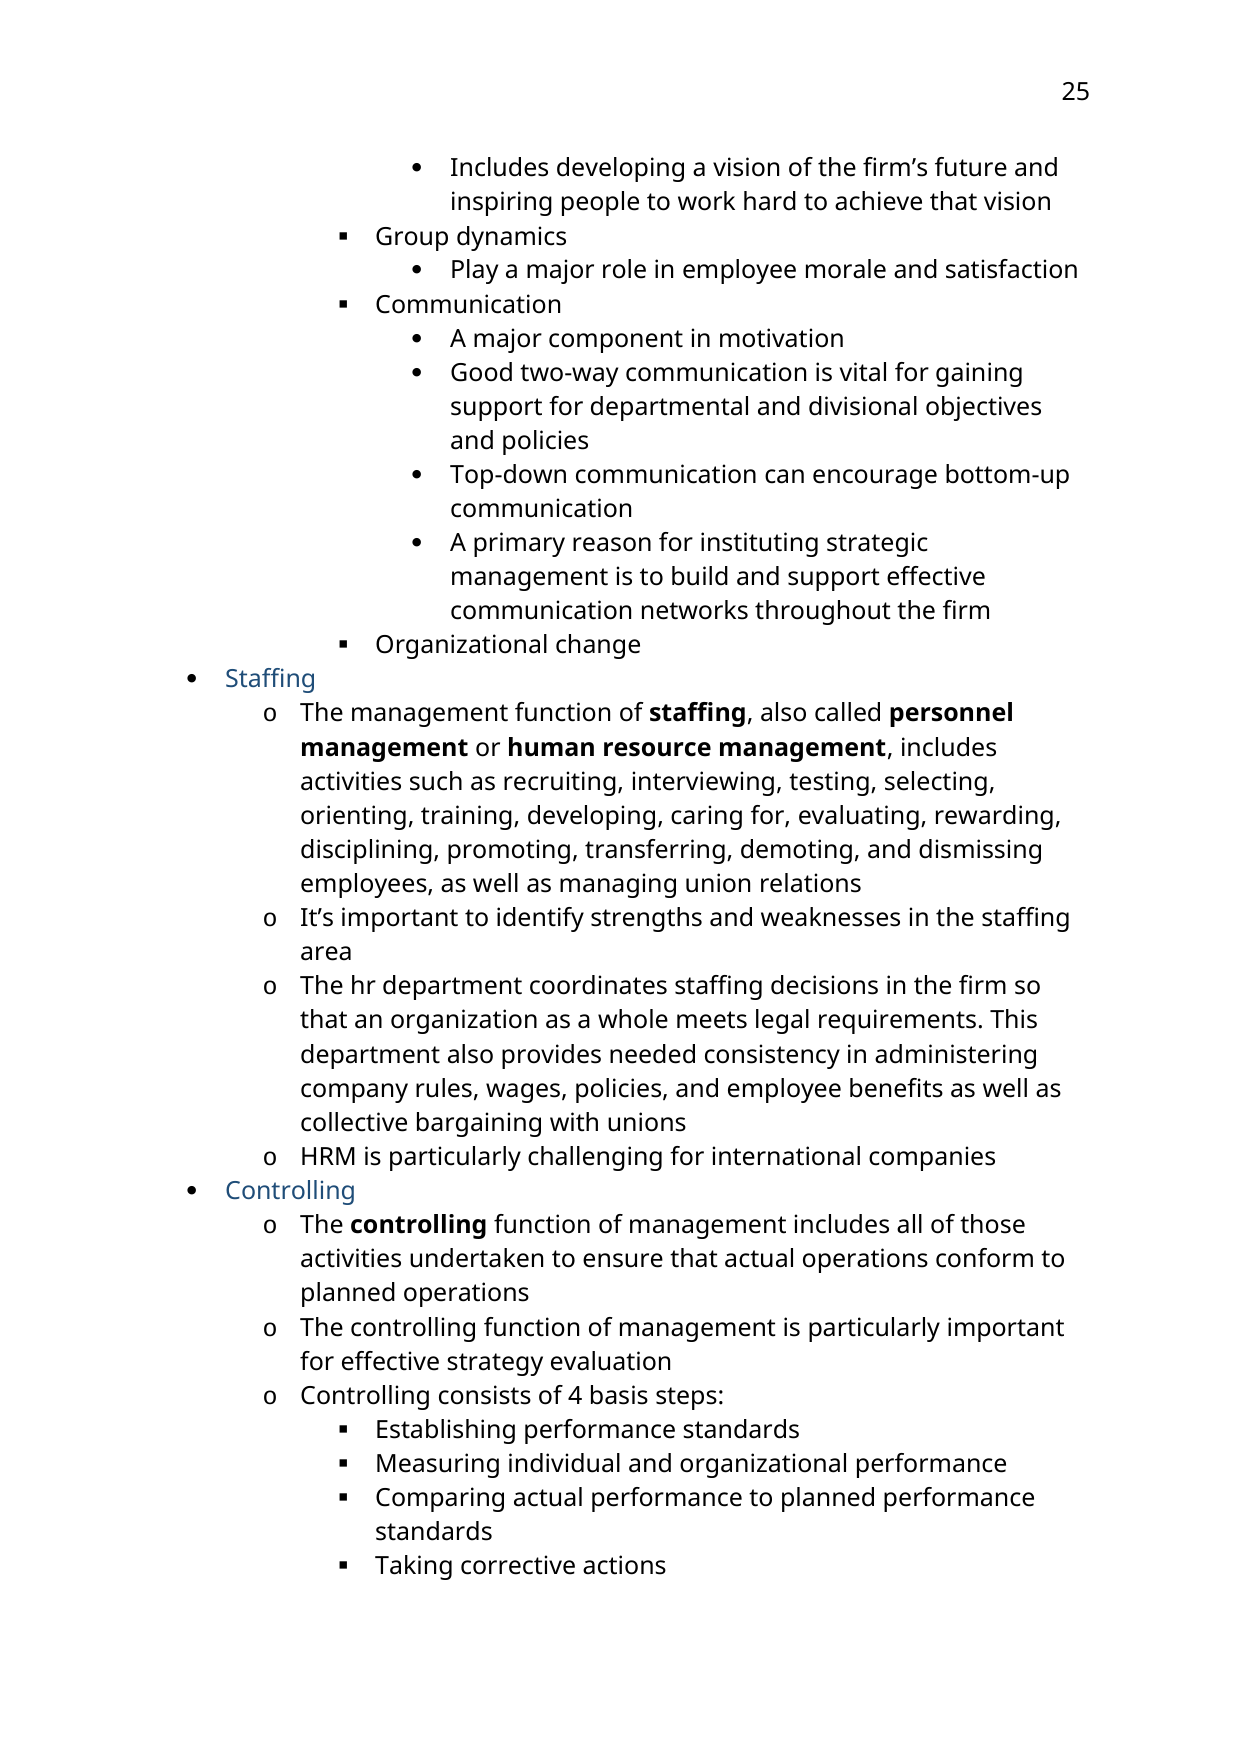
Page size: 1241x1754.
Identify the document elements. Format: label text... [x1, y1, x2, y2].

list The management function of staffing, also called personnel management or human resource management, includes activities such as recruiting, interviewing, testing, selecting, orienting, training, developing, caring for, evaluating, rewarding, disciplining, promoting, transferring, demoting, and dismissing employees, as well as managing union relations [262, 695, 1090, 899]
list Controlling consists of 4 basis steps: [262, 1377, 1090, 1412]
list Communication [337, 286, 1090, 320]
list The controlling function of management includes all of those activities undertaken to ensure that actual operations conform to planned operations [262, 1207, 1090, 1309]
list Organizational change [337, 627, 1090, 661]
list Taking corrective actions [337, 1548, 1090, 1582]
list Play a major role in employee morale and satisfaction [412, 252, 1090, 286]
list Establishing performance standards [337, 1412, 1090, 1446]
list The controlling function of management is particularly important for effective strategy evaluation [262, 1309, 1090, 1377]
list Group dynamics [337, 218, 1090, 252]
list Good two-way communication is vital for gaining support for departmental and divisional objectives and policies [412, 354, 1090, 457]
list The hr department coordinates staffing decisions in the firm so that an organization as a whole meets legal requirements. This department also provides needed consistency in administering company rules, wages, policies, and employee benefits as well as collective bargaining with unions [262, 968, 1090, 1138]
list Measuring individual and organizational performance [337, 1446, 1090, 1480]
list Comparing actual performance to planned performance standards [337, 1480, 1090, 1548]
list Includes developing a vision of the firm’s future and inspiring people to work hard to achieve that vision [412, 150, 1090, 218]
list A primary reason for instituting strategic management is to build and support effective communication networks throughout the firm [412, 525, 1090, 627]
list Top-down communication can encourage bottom-up communication [412, 457, 1090, 525]
list It’s important to identify strengths and weaknesses in the staffing area [262, 899, 1090, 968]
list A major component in motivation [412, 320, 1090, 354]
list Controlling [187, 1173, 1090, 1207]
list Staffing [187, 661, 1090, 695]
list HRM is particularly challenging for international companies [262, 1138, 1090, 1173]
